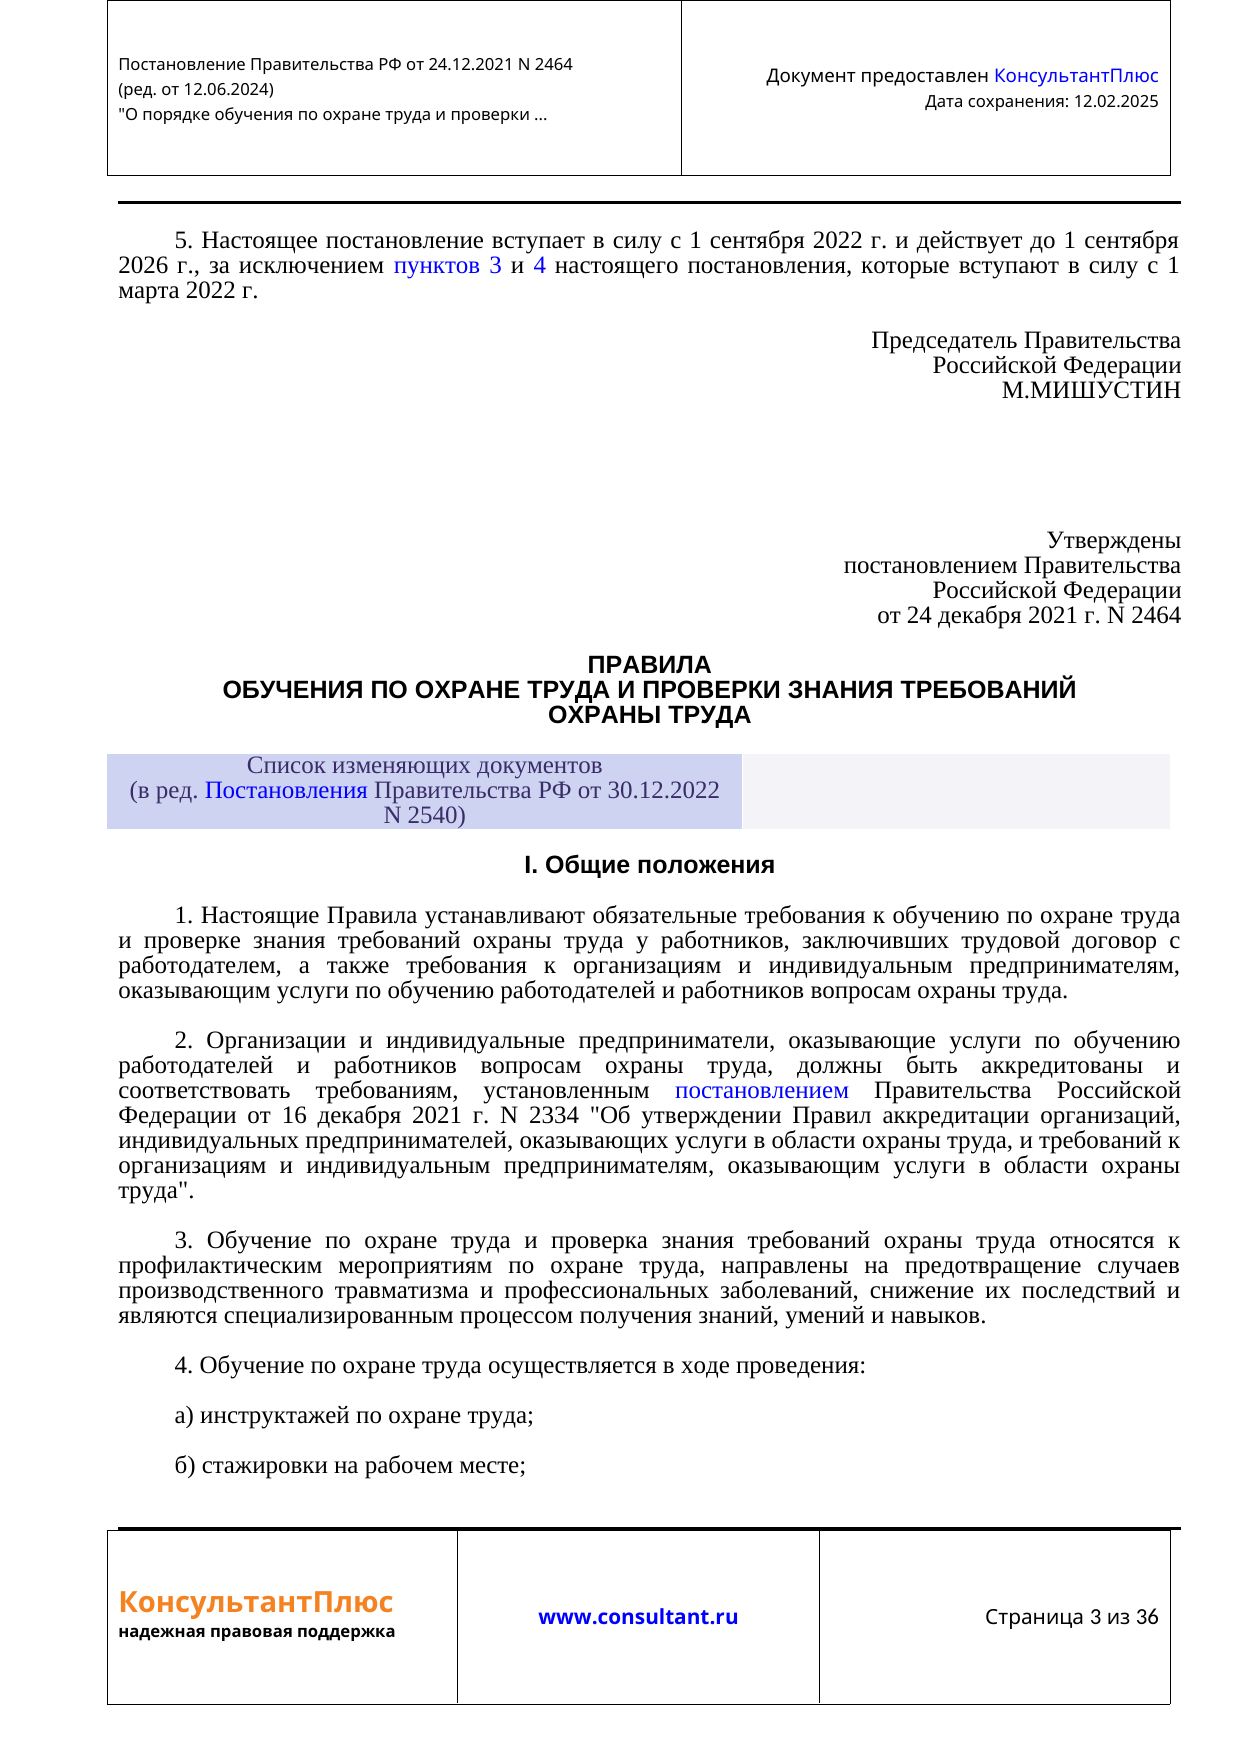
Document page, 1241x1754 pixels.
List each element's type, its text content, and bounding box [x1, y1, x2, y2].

text 2. Организации и индивидуальные предприниматели, оказывающие услуги по обучению работодателей и работников вопросам охраны труда, должны быть аккредитованы и соответствовать требованиям, установленным постановлением Правительства Российской Федерации от 16 декабря 2021 г. N 2334 "Об утверждении Правил аккредитации организаций, индивидуальных предпринимателей, оказывающих услуги в области охраны труда, и требований к организациям и индивидуальным предпринимателям, оказывающим услуги в области охраны труда". [118, 1029, 1181, 1204]
text ОБУЧЕНИЯ ПО ОХРАНЕ ТРУДА И ПРОВЕРКИ ЗНАНИЯ ТРЕБОВАНИЙ [118, 679, 1181, 704]
table_header Список изменяющих документов (в ред. Постановления Правительства РФ от 30.12.2022 N 2540) [107, 754, 742, 829]
text от 24 декабря 2021 г. N 2464 [118, 604, 1181, 629]
text постановлением Правительства [118, 554, 1181, 579]
text Российской Федерации [118, 354, 1181, 379]
text 4. Обучение по охране труда осуществляется в ходе проведения: [118, 1354, 1181, 1379]
text Утверждены [118, 529, 1181, 554]
text ПРАВИЛА [118, 654, 1181, 679]
text Российской Федерации [118, 579, 1181, 604]
text Председатель Правительства [118, 329, 1181, 354]
text ОХРАНЫ ТРУДА [118, 704, 1181, 729]
text 3. Обучение по охране труда и проверка знания требований охраны труда относятся к профилактическим мероприятиям по охране труда, направлены на предотвращение случаев производственного травматизма и профессиональных заболеваний, снижение их последствий и являются специализированным процессом получения знаний, умений и навыков. [118, 1229, 1181, 1329]
text б) стажировки на рабочем месте; [118, 1454, 1181, 1479]
table_header [743, 754, 1170, 829]
text 5. Настоящее постановление вступает в силу с 1 сентября 2022 г. и действует до 1 сентября 2026 г., за исключением пунктов 3 и 4 настоящего постановления, которые вступают в силу с 1 марта 2022 г. [118, 229, 1181, 304]
text I. Общие положения [118, 854, 1181, 879]
text а) инструктажей по охране труда; [118, 1404, 1181, 1429]
text М.МИШУСТИН [118, 379, 1181, 404]
text 1. Настоящие Правила устанавливают обязательные требования к обучению по охране труда и проверке знания требований охраны труда у работников, заключивших трудовой договор с работодателем, а также требования к организациям и индивидуальным предпринимателям, оказывающим услуги по обучению работодателей и работников вопросам охраны труда. [118, 904, 1181, 1004]
